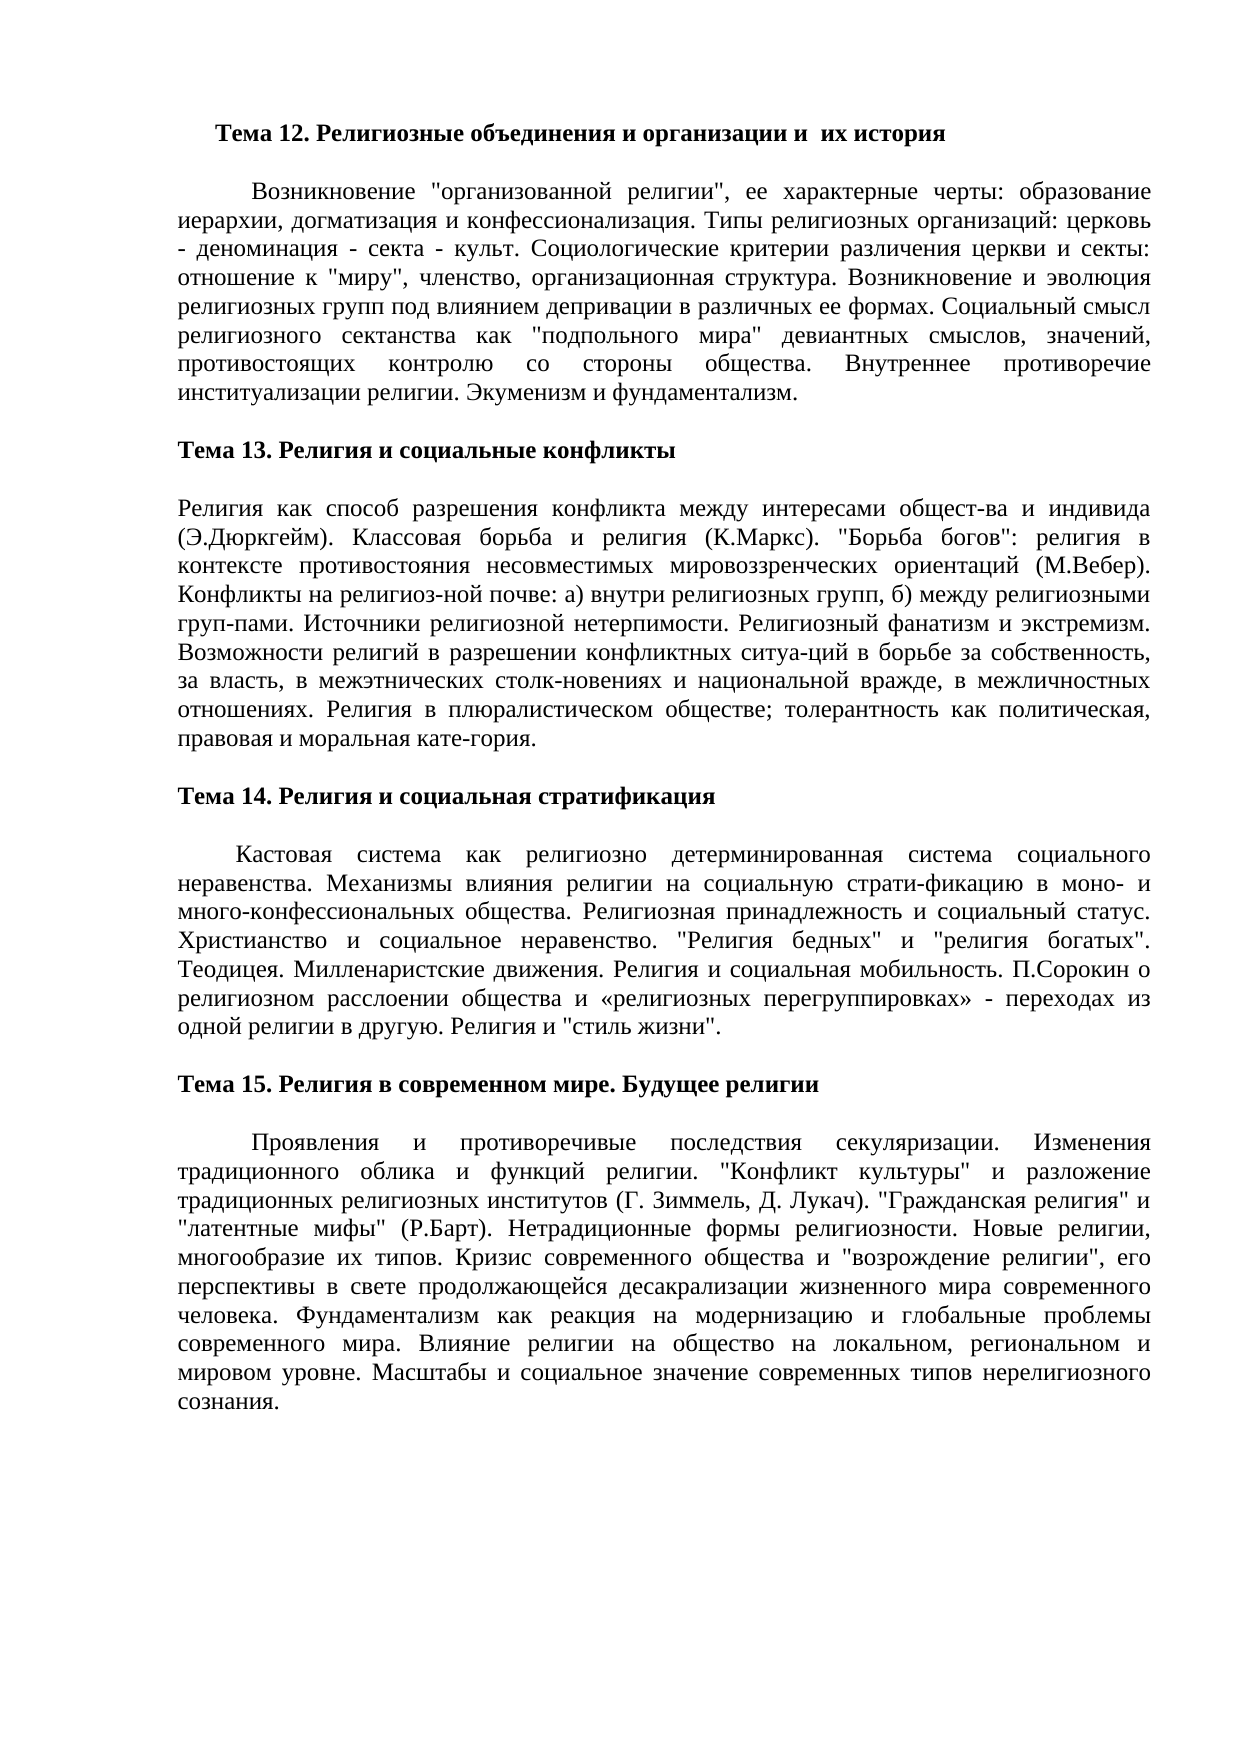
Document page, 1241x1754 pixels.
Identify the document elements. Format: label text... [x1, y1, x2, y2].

text Проявления и противоречивые последствия секуляризации. Изменения традиционного облика и функций религии. "Конфликт культуры" и разложение традиционных религиозных институтов (Г. Зиммель, Д. Лукач). "Гражданская религия" и "латентные мифы" (Р.Барт). Нетрадиционные формы религиозности. Новые религии, многообразие их типов. Кризис современного общества и "возрождение религии", его перспективы в свете продолжающейся десакрализации жизненного мира современного человека. Фундаментализм как реакция на модернизацию и глобальные проблемы современного мира. Влияние религии на общество на локальном, региональном и мировом уровне. Масштабы и социальное значение современных типов нерелигиозного сознания. [177, 1127, 1152, 1415]
text Тема 13. Религия и социальные конфликты [177, 435, 1152, 464]
text Тема 14. Религия и социальная стратификация [177, 781, 1152, 810]
text Религия как способ разрешения конфликта между интересами общест-ва и индивида (Э.Дюркгейм). Классовая борьба и религия (К.Маркс). "Борьба богов": религия в контексте противостояния несовместимых мировоззренческих ориентаций (М.Вебер). Конфликты на религиоз-ной почве: а) внутри религиозных групп, б) между религиозными груп-пами. Источники религиозной нетерпимости. Религиозный фанатизм и экстремизм. Возможности религий в разрешении конфликтных ситуа-ций в борьбе за собственность, за власть, в межэтнических столк-новениях и национальной вражде, в межличностных отношениях. Религия в плюралистическом обществе; толерантность как политическая, правовая и моральная кате-гория. [177, 493, 1152, 752]
text Возникновение "организованной религии", ее характерные черты: образование иерархии, догматизация и конфессионализация. Типы религиозных организаций: церковь - деноминация - секта - культ. Социологические критерии различения церкви и секты: отношение к "миру", членство, организационная структура. Возникновение и эволюция религиозных групп под влиянием депривации в различных ее формах. Социальный смысл религиозного сектанства как "подпольного мира" девиантных смыслов, значений, противостоящих контролю со стороны общества. Внутреннее противоречие институализации религии. Экуменизм и фундаментализм. [177, 176, 1152, 406]
text Тема 12. Религиозные объединения и организации и их история [177, 118, 1152, 147]
text Кастовая система как религиозно детерминированная система социального неравенства. Механизмы влияния религии на социальную страти-фикацию в моно- и много-конфессиональных общества. Религиозная принадлежность и социальный статус. Христианство и социальное неравенство. "Религия бедных" и "религия богатых". Теодицея. Милленаристские движения. Религия и социальная мобильность. П.Сорокин о религиозном расслоении общества и «религиозных перегруппировках» - переходах из одной религии в другую. Религия и "стиль жизни". [177, 839, 1152, 1040]
text Тема 15. Религия в современном мире. Будущее религии [177, 1069, 1152, 1098]
